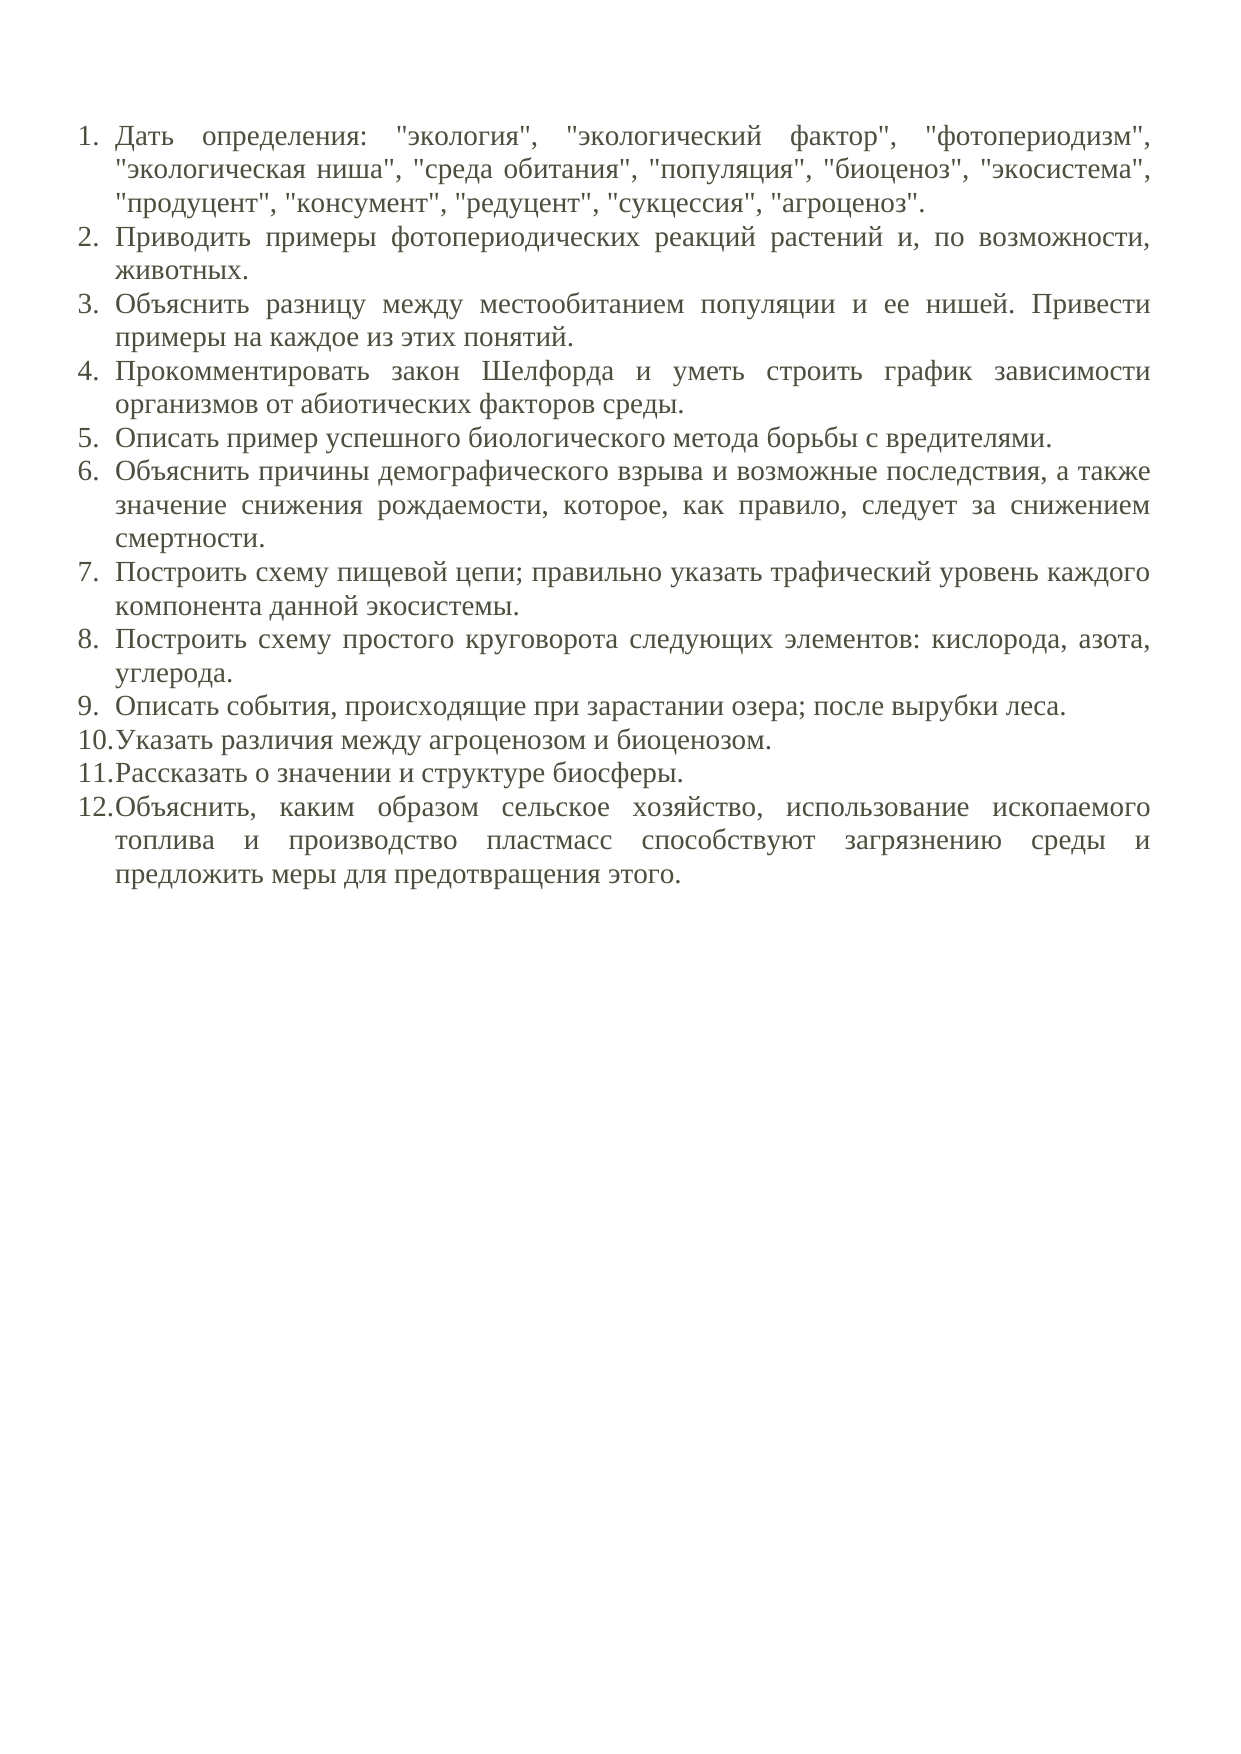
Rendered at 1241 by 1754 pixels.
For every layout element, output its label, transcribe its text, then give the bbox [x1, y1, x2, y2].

list Рассказать о значении и структуре биосферы. [77, 755, 1152, 789]
list Приводить примеры фотопериодических реакций растений и, по возможности, животных. [77, 219, 1152, 286]
list Объяснить причины демографического взрыва и возможные последствия, а также значение снижения рождаемости, которое, как правило, следует за снижением смертности. [77, 453, 1152, 554]
list Указать различия между агроценозом и биоценозом. [77, 722, 1152, 755]
list Построить схему пищевой цепи; правильно указать трафический уровень каждого компонента данной экосистемы. [77, 554, 1152, 621]
list Объяснить разницу между местообитанием популяции и ее нишей. Привести примеры на каждое из этих понятий. [77, 286, 1152, 353]
list Построить схему простого круговорота следующих элементов: кислорода, азота, углерода. [77, 621, 1152, 688]
list Прокомментировать закон Шелфорда и уметь строить график зависимости организмов от абиотических факторов среды. [77, 353, 1152, 420]
list Дать определения: "экология", "экологический фактор", "фотопериодизм", "экологическая ниша", "среда обитания", "популяция", "биоценоз", "экосистема", "продуцент", "консумент", "редуцент", "сукцессия", "агроценоз". [77, 118, 1152, 219]
list Описать пример успешного биологического метода борьбы с вредителями. [77, 420, 1152, 453]
list Описать события, происходящие при зарастании озера; после вырубки леса. [77, 688, 1152, 722]
list Объяснить, каким образом сельское хозяйство, использование ископаемого топлива и производство пластмасс способствуют загрязнению среды и предложить меры для предотвращения этого. [77, 789, 1152, 889]
